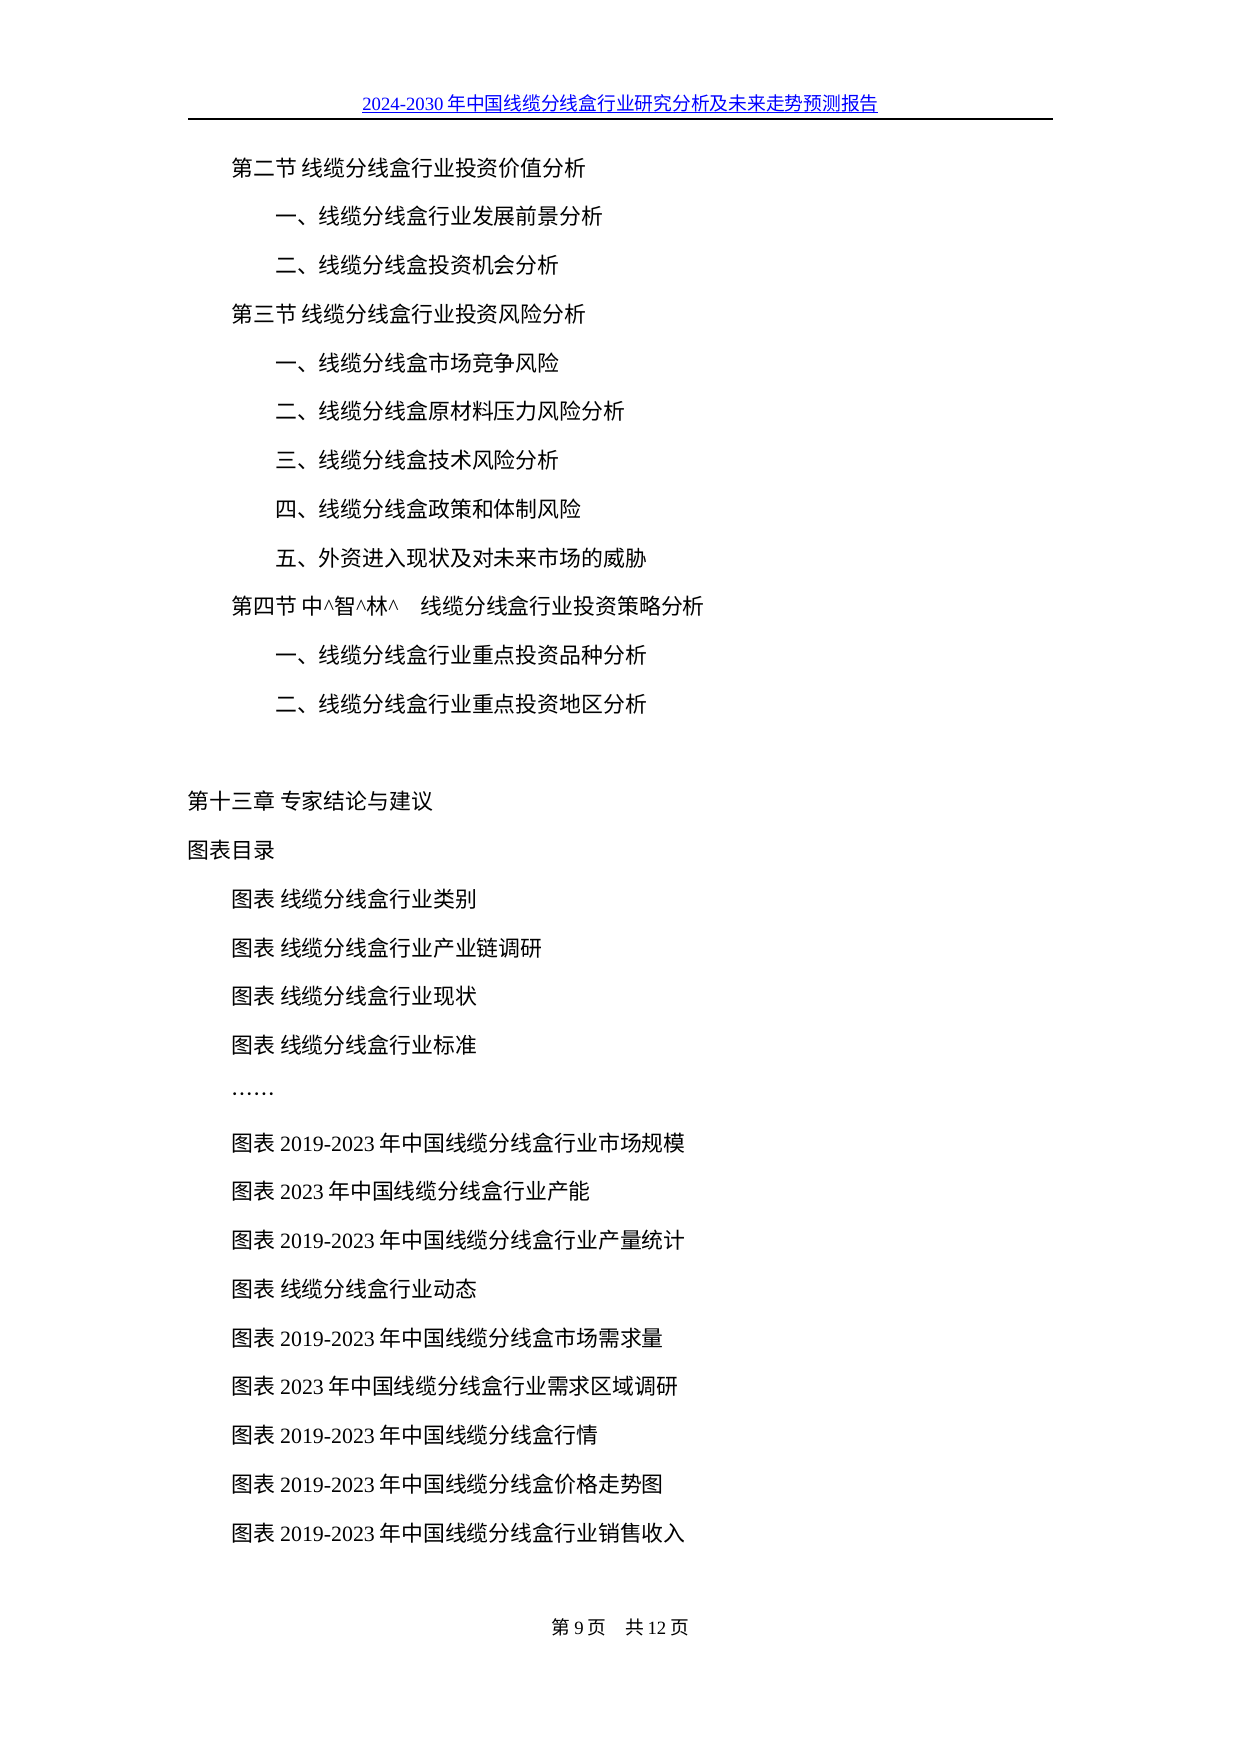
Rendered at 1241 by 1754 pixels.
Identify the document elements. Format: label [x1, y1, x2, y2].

text [187, 150, 1053, 1548]
